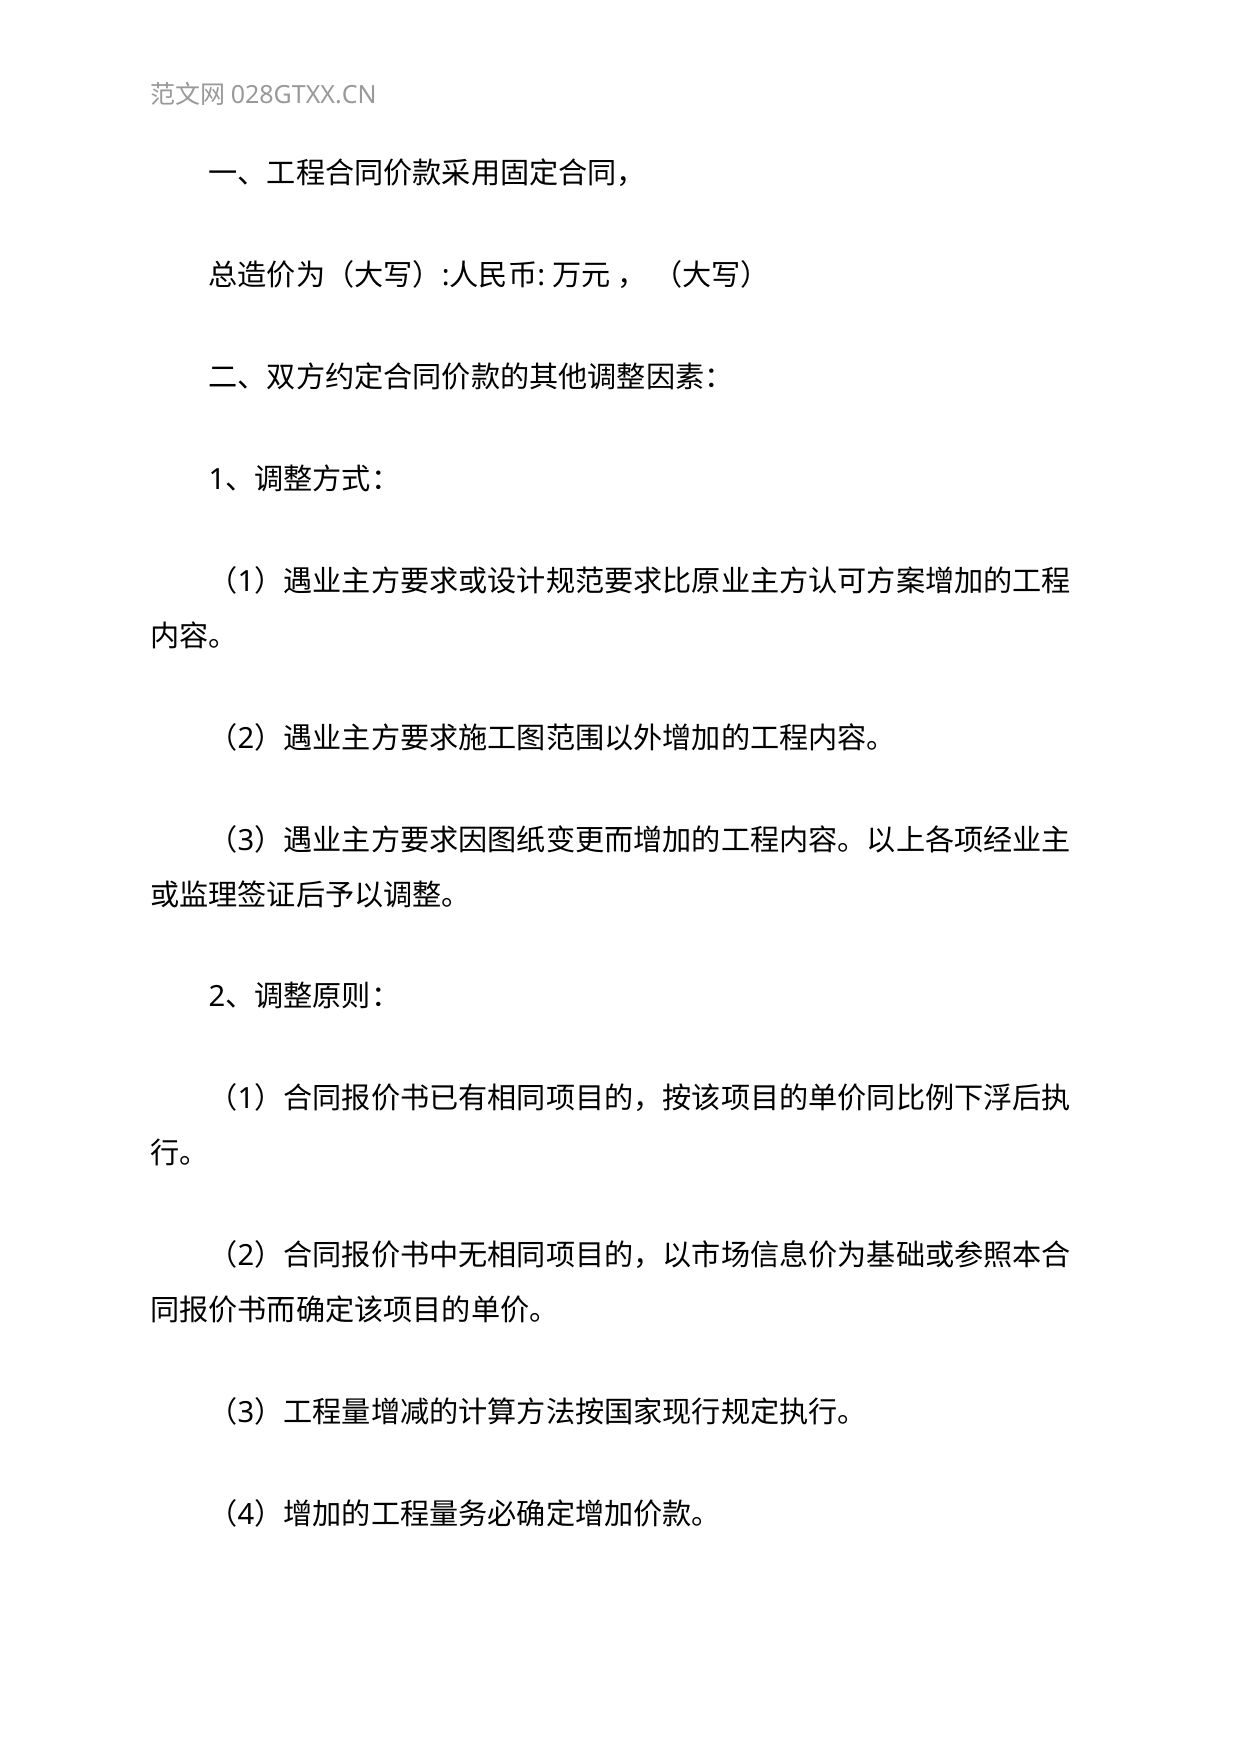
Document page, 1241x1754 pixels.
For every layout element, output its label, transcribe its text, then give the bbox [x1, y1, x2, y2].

text 二、双方约定合同价款的其他调整因素： [150, 354, 1090, 396]
text （2）合同报价书中无相同项目的，以市场信息价为基础或参照本合同报价书而确定该项目的单价。 [150, 1232, 1090, 1329]
text （4）增加的工程量务必确定增加价款。 [150, 1491, 1090, 1533]
text 总造价为（大写）:人民币: 万元 ， （大写） [150, 252, 1090, 294]
text （3）遇业主方要求因图纸变更而增加的工程内容。以上各项经业主或监理签证后予以调整。 [150, 816, 1090, 913]
text （1）合同报价书已有相同项目的，按该项目的单价同比例下浮后执行。 [150, 1075, 1090, 1172]
text （1）遇业主方要求或设计规范要求比原业主方认可方案增加的工程内容。 [150, 557, 1090, 655]
text 一、工程合同价款采用固定合同， [150, 150, 1090, 192]
text 2、调整原则： [150, 973, 1090, 1015]
text （3）工程量增减的计算方法按国家现行规定执行。 [150, 1388, 1090, 1431]
text 1、调整方式： [150, 456, 1090, 498]
text （2）遇业主方要求施工图范围以外增加的工程内容。 [150, 714, 1090, 757]
